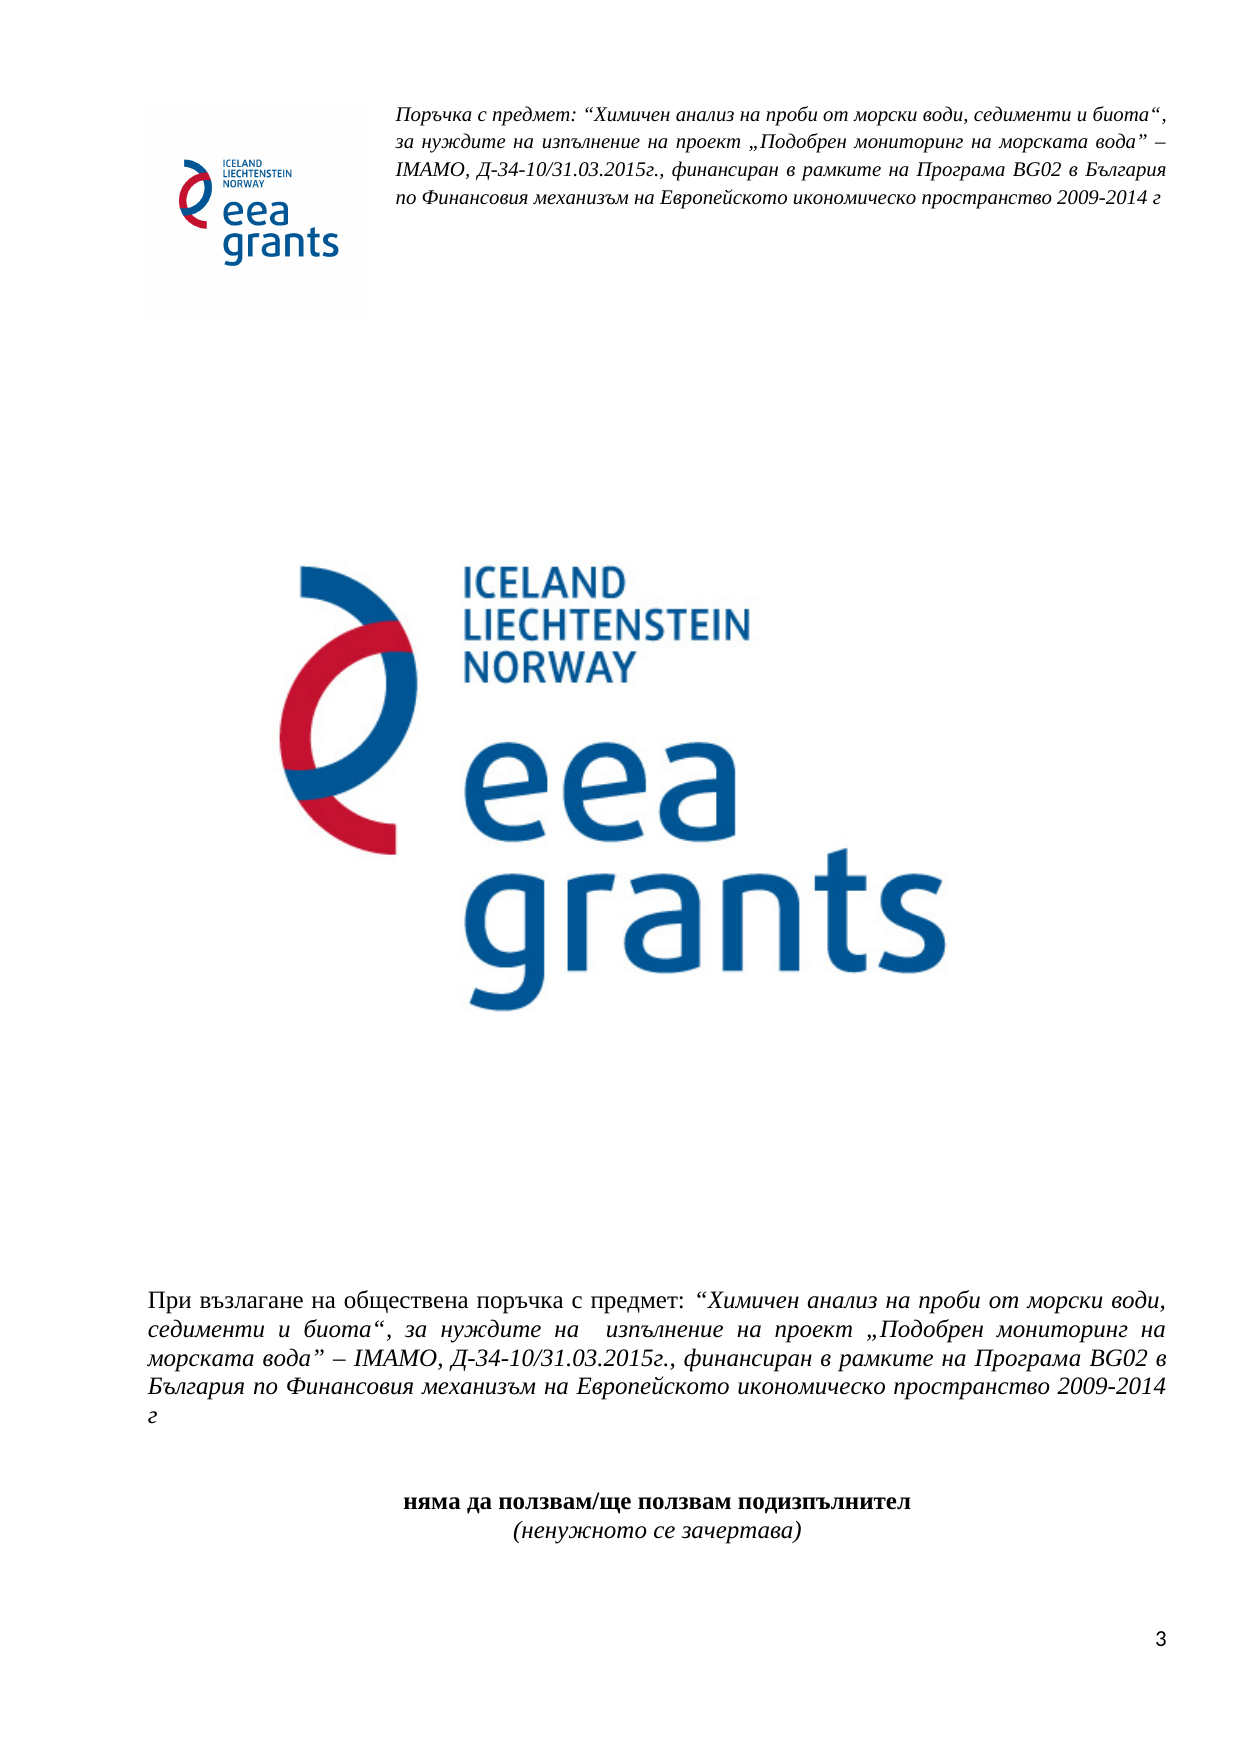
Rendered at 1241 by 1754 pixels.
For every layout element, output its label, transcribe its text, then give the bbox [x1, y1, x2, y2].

text (ненужното се зачертава) [148, 1515, 1167, 1544]
picture [147, 101, 1078, 1254]
text При възлагане на обществена поръчка с предмет: “Химичен анализ на проби от морски води, седименти и биота“, за нуждите на изпълнение на проект „Подобрен мониторинг на морската вода” – IMAMO, Д-34-10/31.03.2015г., финансиран в рамките на Програмa BG02 в България по Финансовия механизъм на Европейското икономическо пространство 2009-2014 г [148, 1285, 1167, 1429]
text няма да ползвам/ще ползвам подизпълнител [148, 1486, 1167, 1515]
